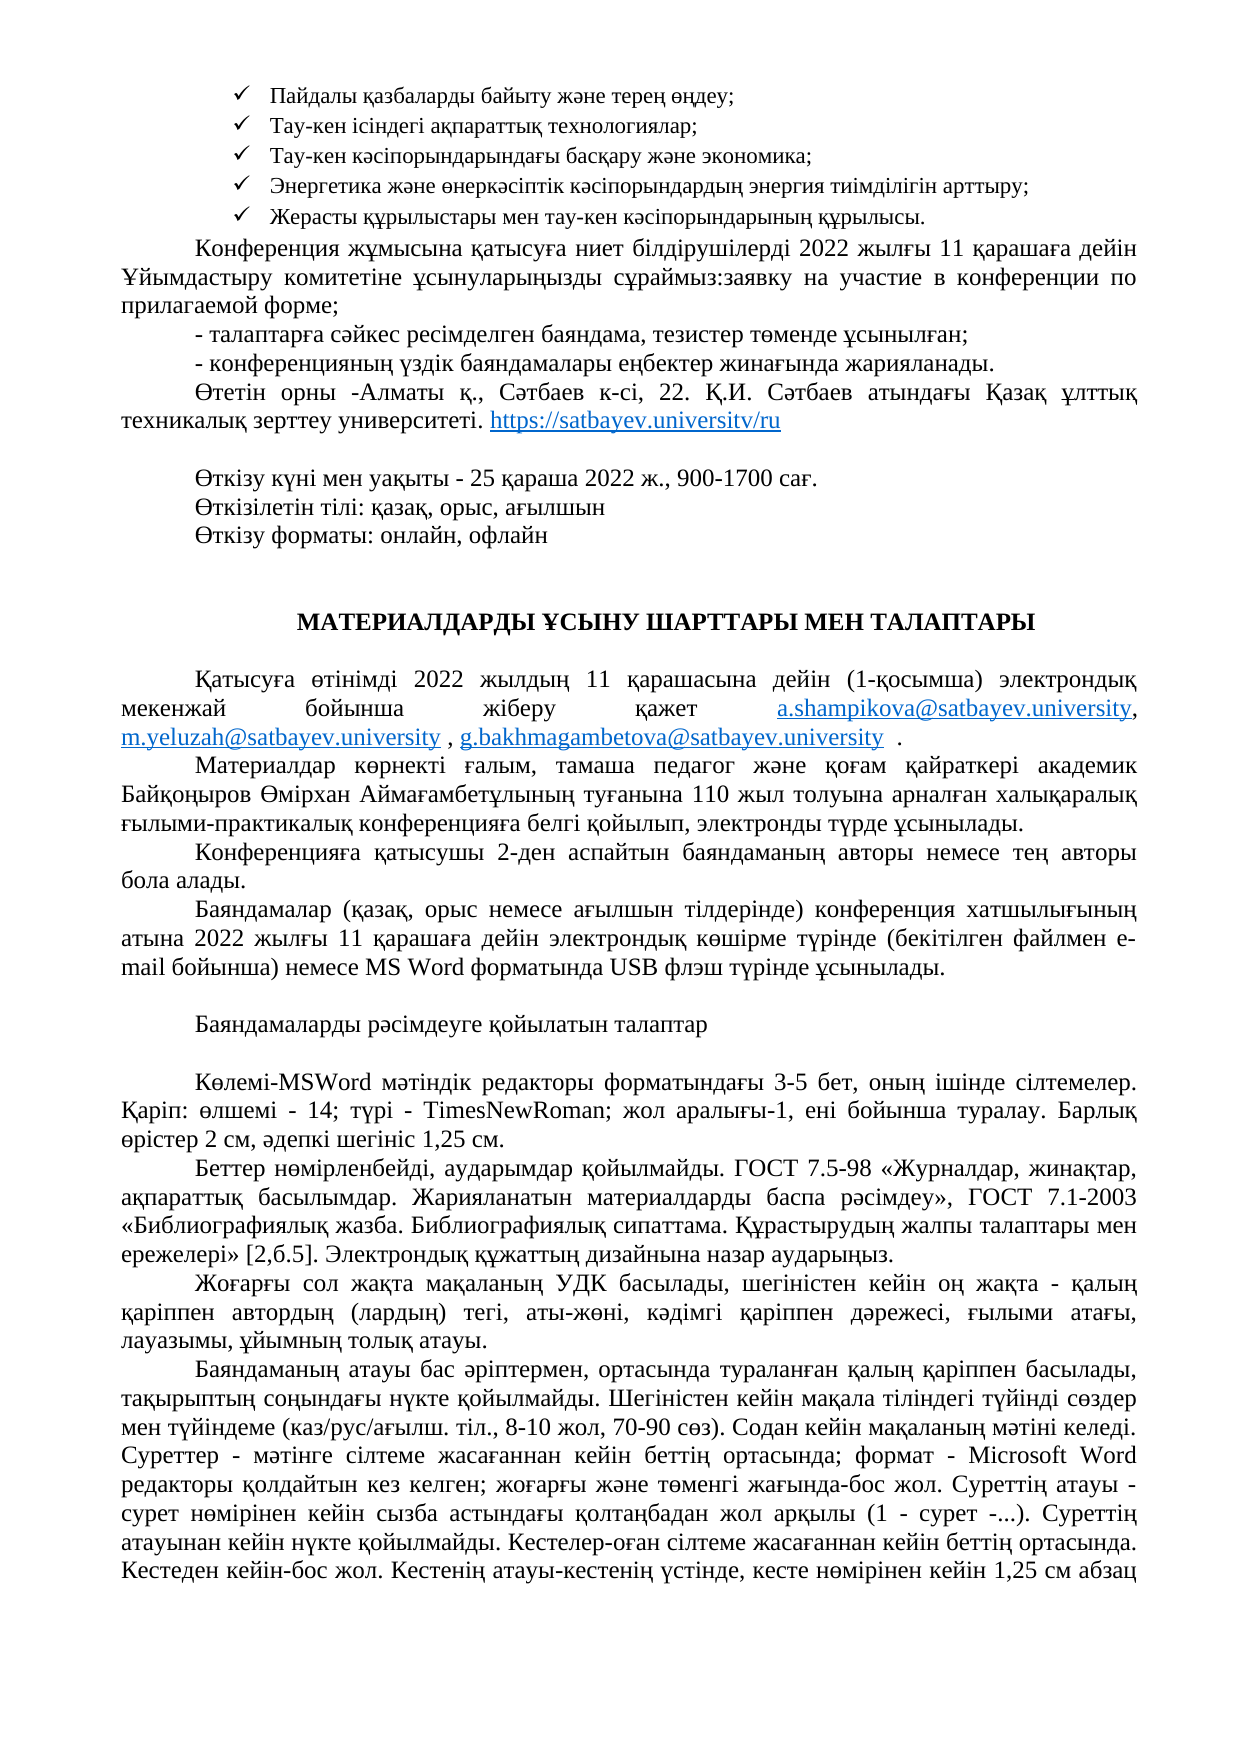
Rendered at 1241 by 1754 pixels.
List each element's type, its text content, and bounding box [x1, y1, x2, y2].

text Өтетін орны -Алматы қ., Сәтбаев к-сі, 22. Қ.И. Сәтбаев атындағы Қазақ ұлттық техникалық зерттеу университеті. https://satbayev.universitv/ru [121, 377, 1138, 434]
list Тау-кен ісіндегі ақпараттық технологиялар; [232, 112, 1138, 138]
list Пайдалы қазбаларды байыту және терең өңдеу; [232, 82, 1138, 108]
text - талаптарға сәйкес ресімделген баяндама, тезистер төменде ұсынылған; [121, 319, 1138, 348]
text Материалдар көрнекті ғалым, тамаша педагог және қоғам қайраткері академик Байқоңыров Өмірхан Аймағамбетұлының туғанына 110 жыл толуына арналған халықаралық ғылыми-практикалық конференцияға белгі қойылып, электронды түрде ұсынылады. [121, 750, 1138, 837]
list Тау-кен кәсіпорындарындағы басқару және экономика; [232, 142, 1138, 169]
text Өткізу форматы: онлайн, офлайн [121, 520, 1138, 549]
text - конференцияның үздік баяндамалары еңбектер жинағында жарияланады. [121, 348, 1138, 377]
text Баяндамалар (қазақ, орыс немесе ағылшын тілдерінде) конференция хатшылығының атына 2022 жылғы 11 қарашаға дейін электрондық көшірме түрінде (бекітілген файлмен e-mail бойынша) немесе MS Word форматында USB флэш түрінде ұсынылады. [121, 894, 1138, 980]
text Өткізу күні мен уақыты - 25 қараша 2022 ж., 900-1700 сағ. [121, 463, 1138, 492]
text Қатысуға өтінімді 2022 жылдың 11 қарашасына дейін (1-қосымша) электрондық мекенжай бойынша жіберу қажет a.shampikova@satbayev.university, m.yeluzah@satbayev.university , g.bakhmagambetova@satbayev.university . [121, 664, 1138, 750]
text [121, 1354, 1138, 1584]
text МАТЕРИАЛДАРДЫ ҰСЫНУ ШАРТТАРЫ МЕН ТАЛАПТАРЫ [121, 607, 1138, 635]
list Энергетика және өнеркәсіптік кәсіпорындардың энергия тиімділігін арттыру; [232, 172, 1138, 199]
text Өткізілетін тілі: қазақ, орыс, ағылшын [121, 492, 1138, 520]
text Баяндамаларды рәсімдеуге қойылатын талаптар [121, 1009, 1138, 1038]
text Конференция жұмысына қатысуға ниет білдірушілерді 2022 жылғы 11 қарашаға дейін Ұйымдастыру комитетіне ұсынуларыңызды сұраймыз:заявку на участие в конференции по прилагаемой форме; [121, 233, 1138, 319]
text Көлемі-MSWord мәтіндік редакторы форматындағы 3-5 бет, оның ішінде сілтемелер. Қаріп: өлшемі - 14; түрі - TimesNewRoman; жол аралығы-1, ені бойынша туралау. Барлық өрістер 2 см, әдепкі шегініс 1,25 см. [121, 1067, 1138, 1153]
text Жоғарғы сол жақта мақаланың УДК басылады, шегіністен кейін оң жақта - қалың қаріппен автордың (лардың) тегі, аты-жөні, кәдімгі қаріппен дәрежесі, ғылыми атағы, лауазымы, ұйымның толық атауы. [121, 1268, 1138, 1354]
list Жерасты құрылыстары мен тау-кен кәсіпорындарының құрылысы. [232, 203, 1138, 229]
text Конференцияға қатысушы 2-ден аспайтын баяндаманың авторы немесе тең авторы бола алады. [121, 837, 1138, 894]
text Беттер нөмірленбейді, аударымдар қойылмайды. ГОСТ 7.5-98 «Журналдар, жинақтар, ақпараттық басылымдар. Жарияланатын материалдарды баспа рәсімдеу», ГОСТ 7.1-2003 «Библиографиялық жазба. Библиографиялық сипаттама. Құрастырудың жалпы талаптары мен ережелері» [2,б.5]. Электрондық құжаттың дизайнына назар аударыңыз. [121, 1153, 1138, 1268]
